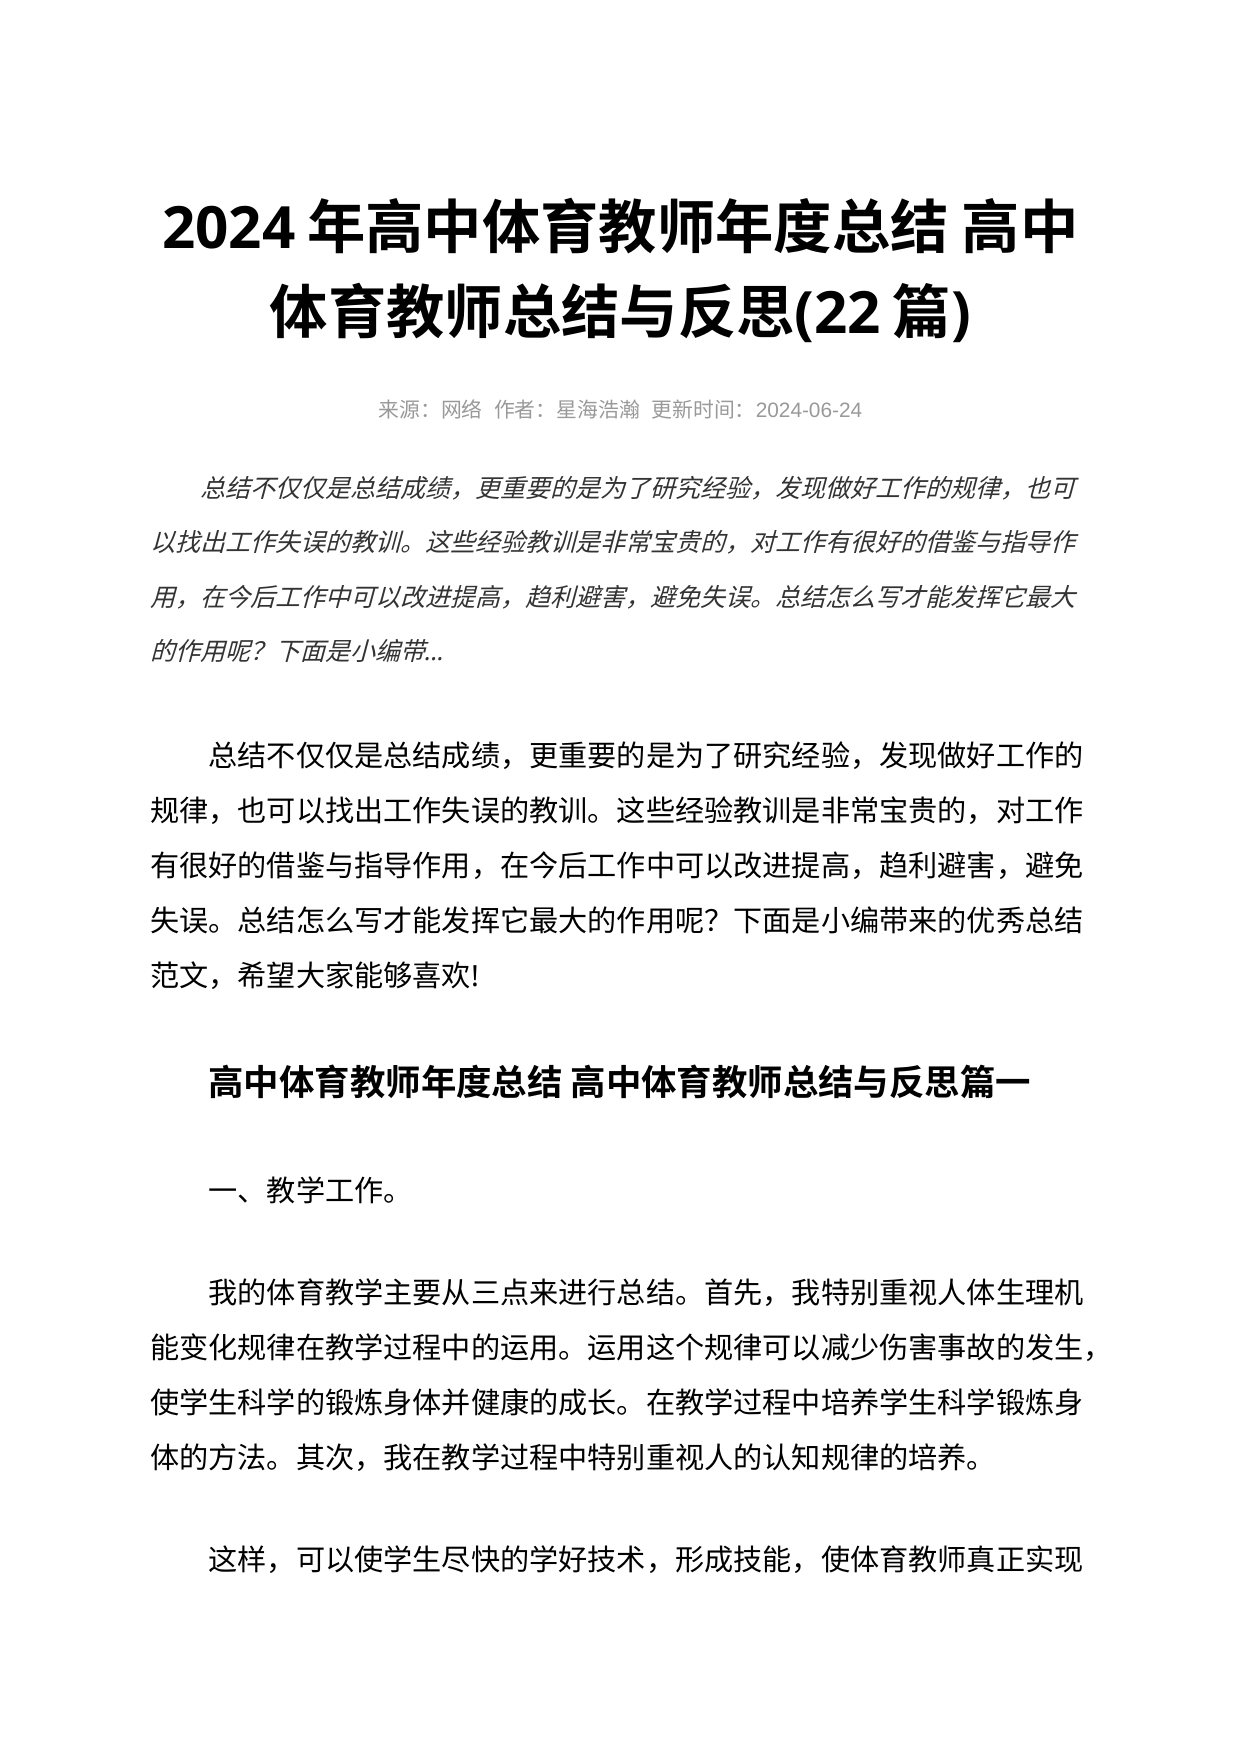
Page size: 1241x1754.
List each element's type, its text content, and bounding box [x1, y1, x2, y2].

text 总结不仅仅是总结成绩，更重要的是为了研究经验，发现做好工作的规律，也可以找出工作失误的教训。这些经验教训是非常宝贵的，对工作有很好的借鉴与指导作用，在今后工作中可以改进提高，趋利避害，避免失误。总结怎么写才能发挥它最大的作用呢？下面是小编带来的优秀总结范文，希望大家能够喜欢! [150, 733, 1090, 995]
text 高中体育教师年度总结 高中体育教师总结与反思篇一 [150, 1054, 1090, 1106]
text 我的体育教学主要从三点来进行总结。首先，我特别重视人体生理机能变化规律在教学过程中的运用。运用这个规律可以减少伤害事故的发生，使学生科学的锻炼身体并健康的成长。在教学过程中培养学生科学锻炼身体的方法。其次，我在教学过程中特别重视人的认知规律的培养。 [150, 1270, 1090, 1477]
text 一、教学工作。 [150, 1168, 1090, 1210]
text 总结不仅仅是总结成绩，更重要的是为了研究经验，发现做好工作的规律，也可以找出工作失误的教训。这些经验教训是非常宝贵的，对工作有很好的借鉴与指导作用，在今后工作中可以改进提高，趋利避害，避免失误。总结怎么写才能发挥它最大的作用呢？下面是小编带... [150, 468, 1090, 668]
text 来源：网络 作者：星海浩瀚 更新时间：2024-06-24 [150, 398, 1090, 422]
subtitle 2024年高中体育教师年度总结 高中体育教师总结与反思(22篇) [150, 181, 1090, 351]
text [150, 1536, 1090, 1578]
